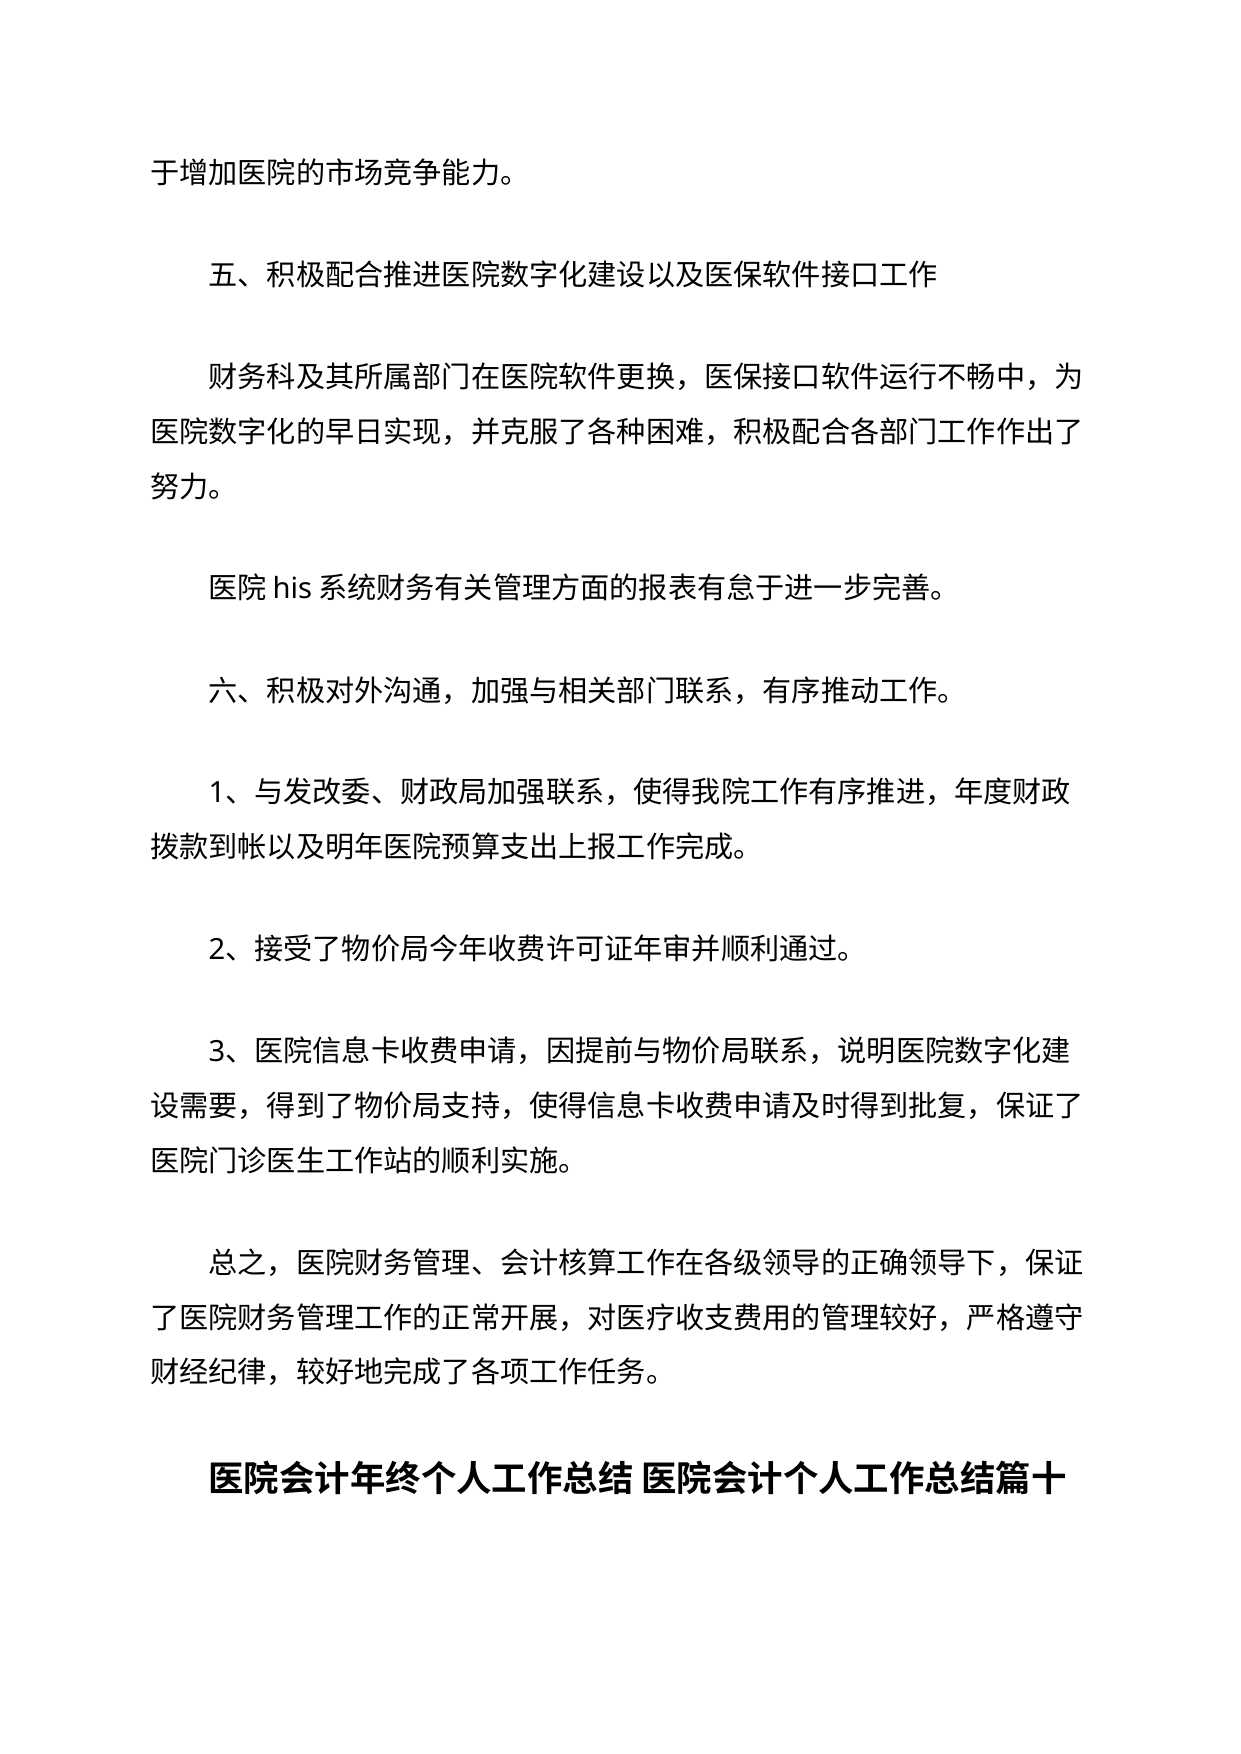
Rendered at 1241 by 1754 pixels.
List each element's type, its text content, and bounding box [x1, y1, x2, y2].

text 财务科及其所属部门在医院软件更换，医保接口软件运行不畅中，为医院数字化的早日实现，并克服了各种困难，积极配合各部门工作作出了努力。 [150, 353, 1090, 506]
text 1、与发改委、财政局加强联系，使得我院工作有序推进，年度财政拨款到帐以及明年医院预算支出上报工作完成。 [150, 769, 1090, 866]
text 3、医院信息卡收费申请，因提前与物价局联系，说明医院数字化建设需要，得到了物价局支持，使得信息卡收费申请及时得到批复，保证了医院门诊医生工作站的顺利实施。 [150, 1028, 1090, 1180]
text 医院his系统财务有关管理方面的报表有怠于进一步完善。 [150, 565, 1090, 607]
text 2、接受了物价局今年收费许可证年审并顺利通过。 [150, 926, 1090, 968]
text 医院会计年终个人工作总结 医院会计个人工作总结篇十 [150, 1451, 1090, 1502]
text 五、积极配合推进医院数字化建设以及医保软件接口工作 [150, 252, 1090, 294]
text 六、积极对外沟通，加强与相关部门联系，有序推动工作。 [150, 667, 1090, 709]
text 总之，医院财务管理、会计核算工作在各级领导的正确领导下，保证了医院财务管理工作的正常开展，对医疗收支费用的管理较好，严格遵守财经纪律，较好地完成了各项工作任务。 [150, 1239, 1090, 1391]
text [150, 150, 1090, 192]
